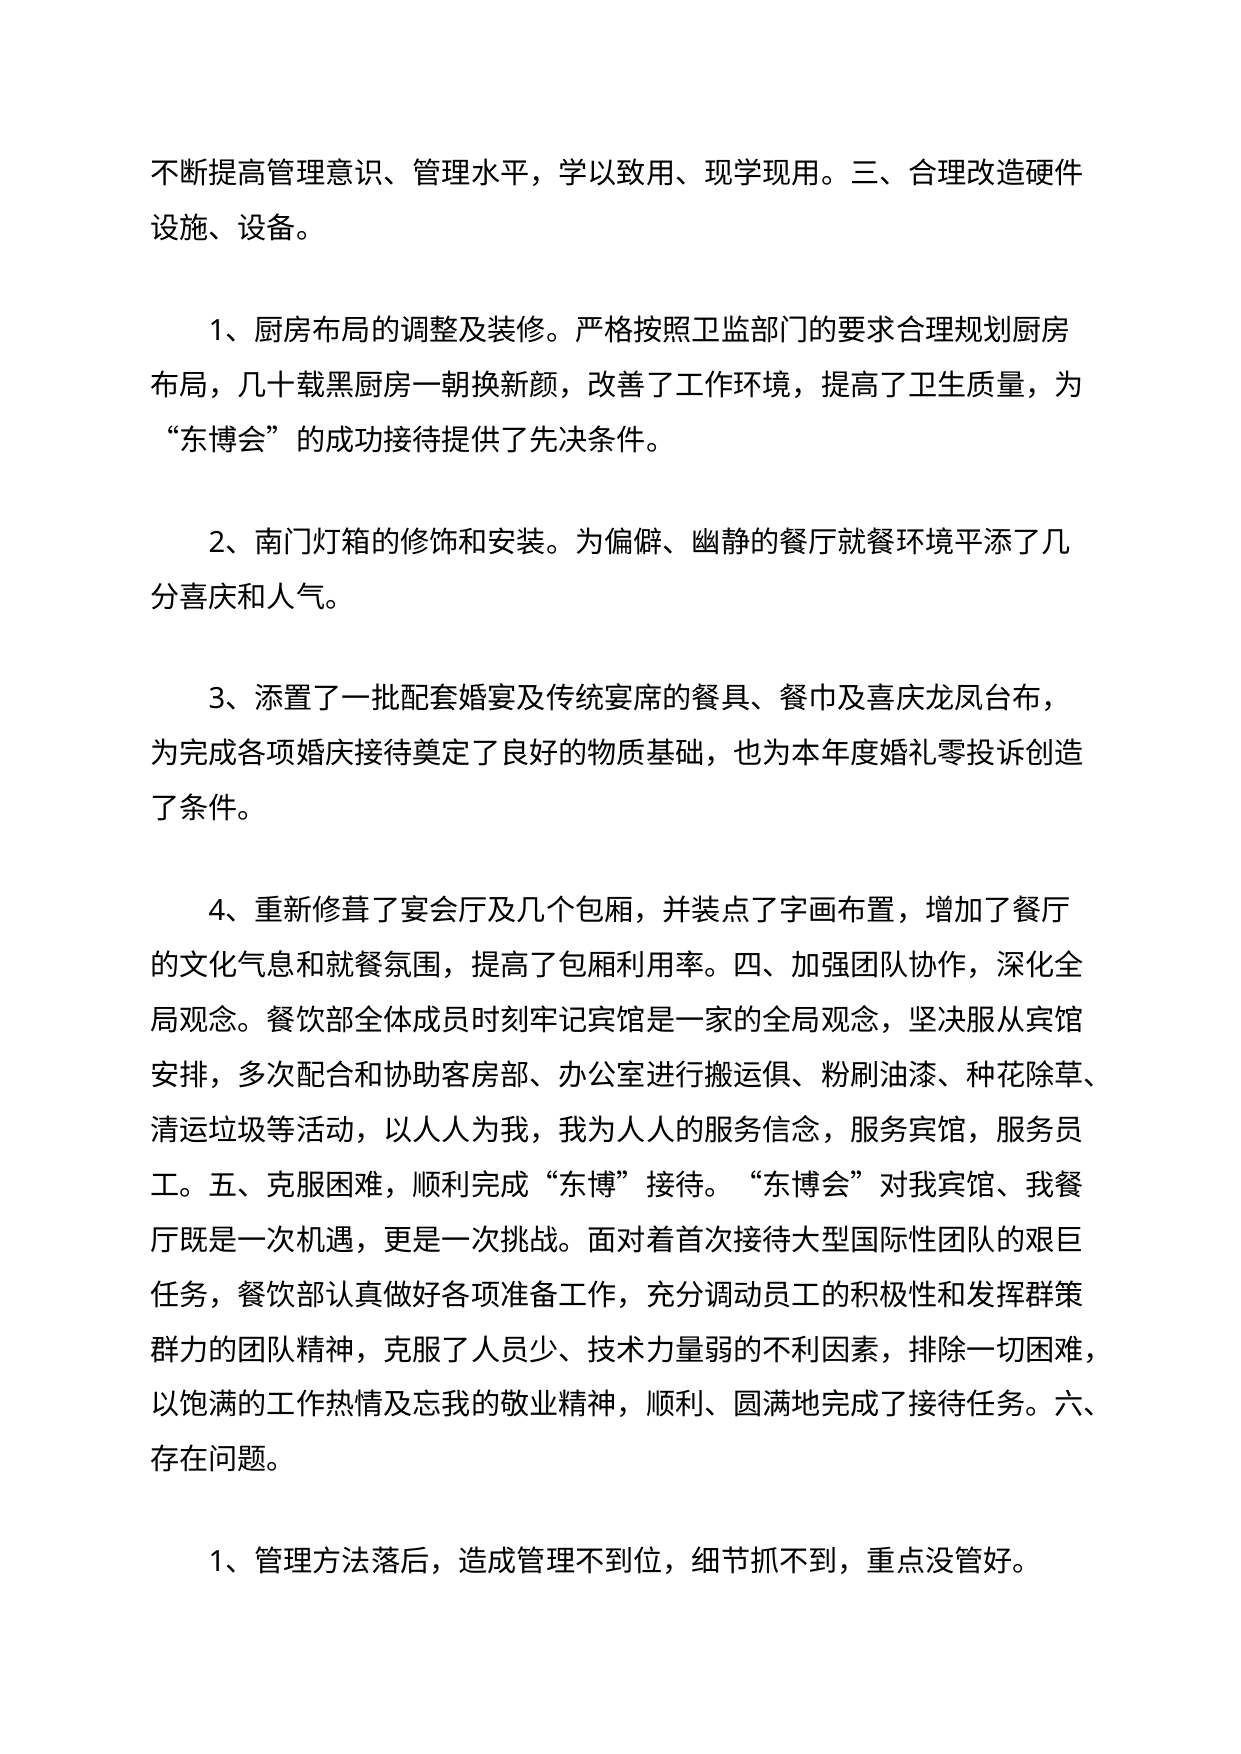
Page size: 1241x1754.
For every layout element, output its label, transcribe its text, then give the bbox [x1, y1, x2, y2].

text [150, 150, 1090, 247]
text 2、南门灯箱的修饰和安装。为偏僻、幽静的餐厅就餐环境平添了几分喜庆和人气。 [150, 518, 1090, 616]
text 1、厨房布局的调整及装修。严格按照卫监部门的要求合理规划厨房布局，几十载黑厨房一朝换新颜，改善了工作环境，提高了卫生质量，为“东博会”的成功接待提供了先决条件。 [150, 307, 1090, 459]
text 1、管理方法落后，造成管理不到位，细节抓不到，重点没管好。 [150, 1538, 1090, 1580]
text 4、重新修葺了宴会厅及几个包厢，并装点了字画布置，增加了餐厅的文化气息和就餐氛围，提高了包厢利用率。四、加强团队协作，深化全局观念。餐饮部全体成员时刻牢记宾馆是一家的全局观念，坚决服从宾馆安排，多次配合和协助客房部、办公室进行搬运俱、粉刷油漆、种花除草、清运垃圾等活动，以人人为我，我为人人的服务信念，服务宾馆，服务员工。五、克服困难，顺利完成“东博”接待。“东博会”对我宾馆、我餐厅既是一次机遇，更是一次挑战。面对着首次接待大型国际性团队的艰巨任务，餐饮部认真做好各项准备工作，充分调动员工的积极性和发挥群策群力的团队精神，克服了人员少、技术力量弱的不利因素，排除一切困难，以饱满的工作热情及忘我的敬业精神，顺利、圆满地完成了接待任务。六、存在问题。 [150, 887, 1090, 1478]
text 3、添置了一批配套婚宴及传统宴席的餐具、餐巾及喜庆龙凤台布，为完成各项婚庆接待奠定了良好的物质基础，也为本年度婚礼零投诉创造了条件。 [150, 675, 1090, 827]
